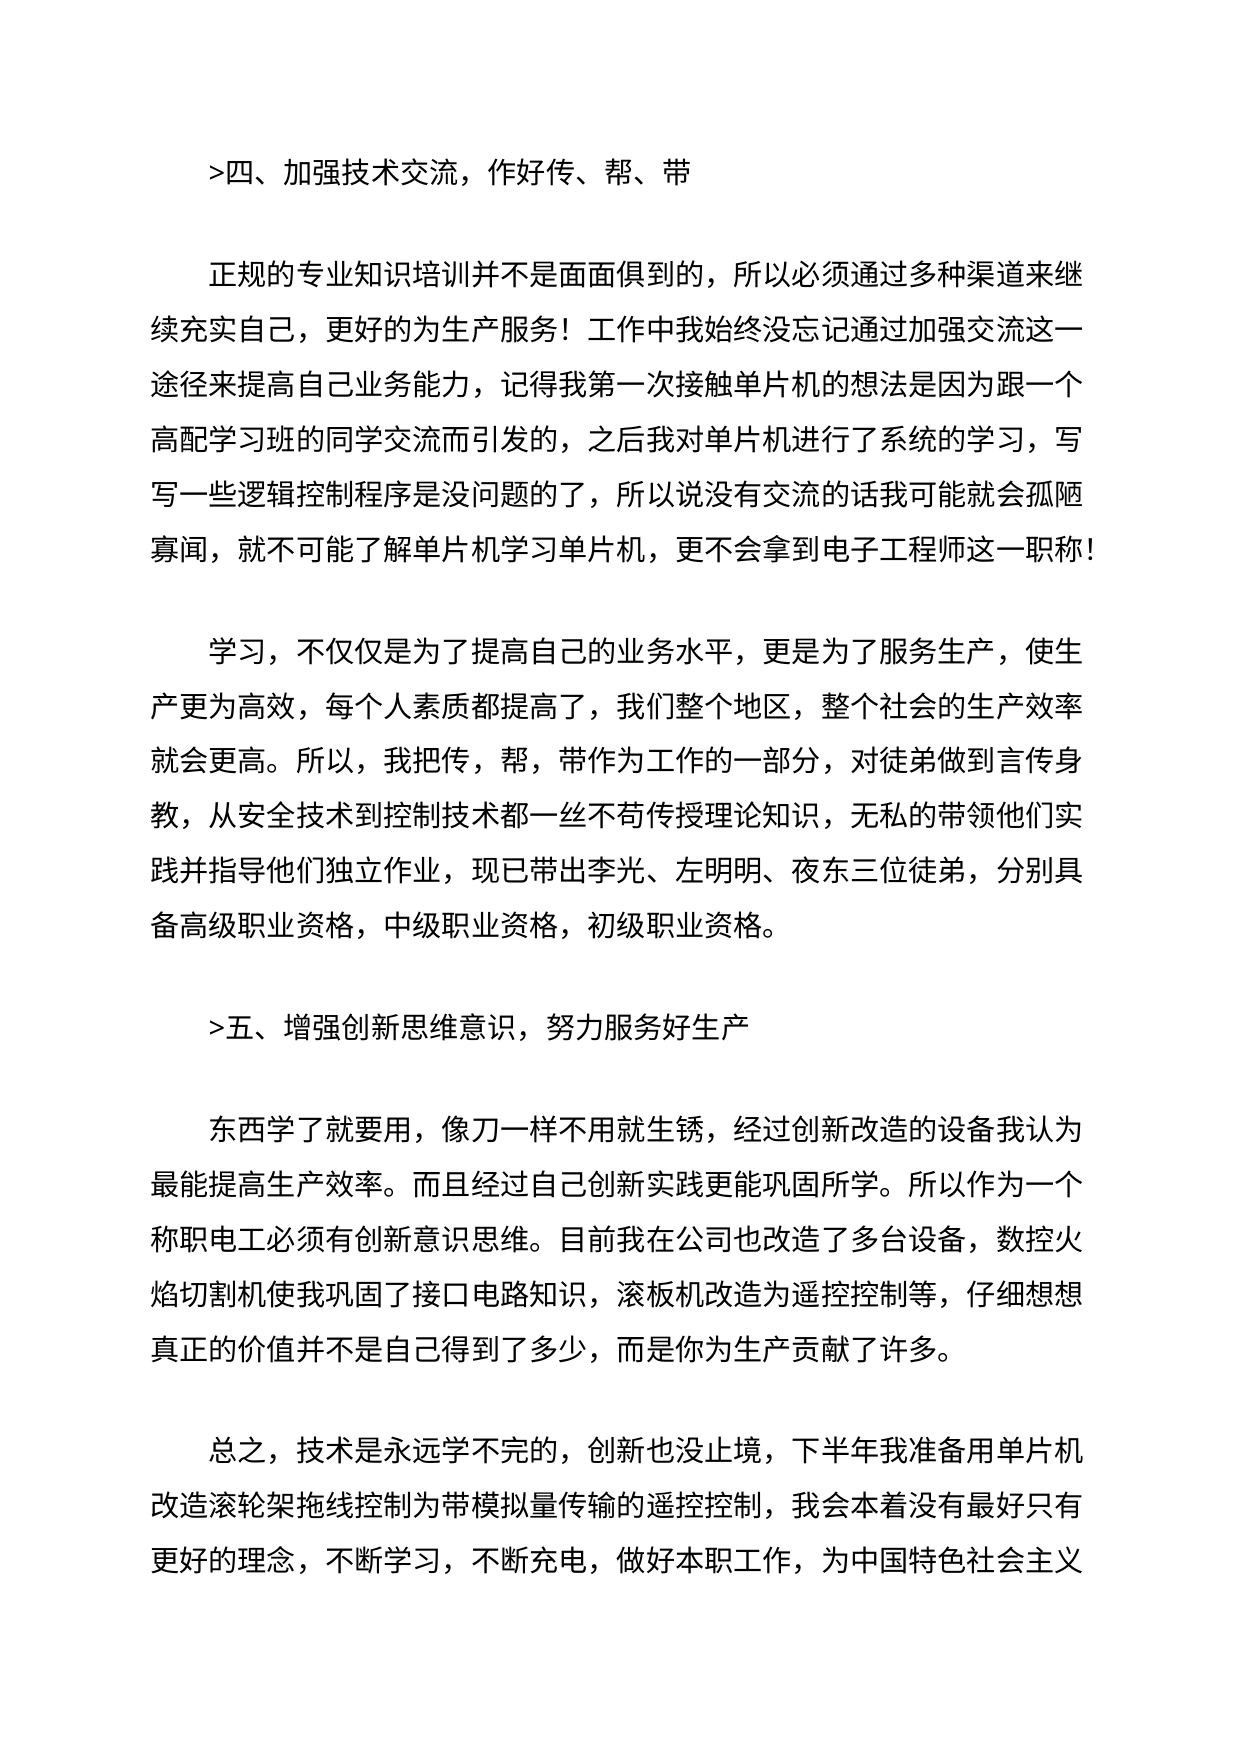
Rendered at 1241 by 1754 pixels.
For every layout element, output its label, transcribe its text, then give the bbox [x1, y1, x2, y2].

text >四、加强技术交流，作好传、帮、带 [150, 150, 1090, 192]
text 正规的专业知识培训并不是面面俱到的，所以必须通过多种渠道来继续充实自己，更好的为生产服务！工作中我始终没忘记通过加强交流这一途径来提高自己业务能力，记得我第一次接触单片机的想法是因为跟一个高配学习班的同学交流而引发的，之后我对单片机进行了系统的学习，写写一些逻辑控制程序是没问题的了，所以说没有交流的话我可能就会孤陋寡闻，就不可能了解单片机学习单片机，更不会拿到电子工程师这一职称！ [150, 252, 1090, 569]
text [150, 1428, 1090, 1580]
text 学习，不仅仅是为了提高自己的业务水平，更是为了服务生产，使生产更为高效，每个人素质都提高了，我们整个地区，整个社会的生产效率就会更高。所以，我把传，帮，带作为工作的一部分，对徒弟做到言传身教，从安全技术到控制技术都一丝不苟传授理论知识，无私的带领他们实践并指导他们独立作业，现已带出李光、左明明、夜东三位徒弟，分别具备高级职业资格，中级职业资格，初级职业资格。 [150, 628, 1090, 945]
text 东西学了就要用，像刀一样不用就生锈，经过创新改造的设备我认为最能提高生产效率。而且经过自己创新实践更能巩固所学。所以作为一个称职电工必须有创新意识思维。目前我在公司也改造了多台设备，数控火焰切割机使我巩固了接口电路知识，滚板机改造为遥控控制等，仔细想想真正的价值并不是自己得到了多少，而是你为生产贡献了许多。 [150, 1106, 1090, 1368]
text >五、增强创新思维意识，努力服务好生产 [150, 1004, 1090, 1047]
